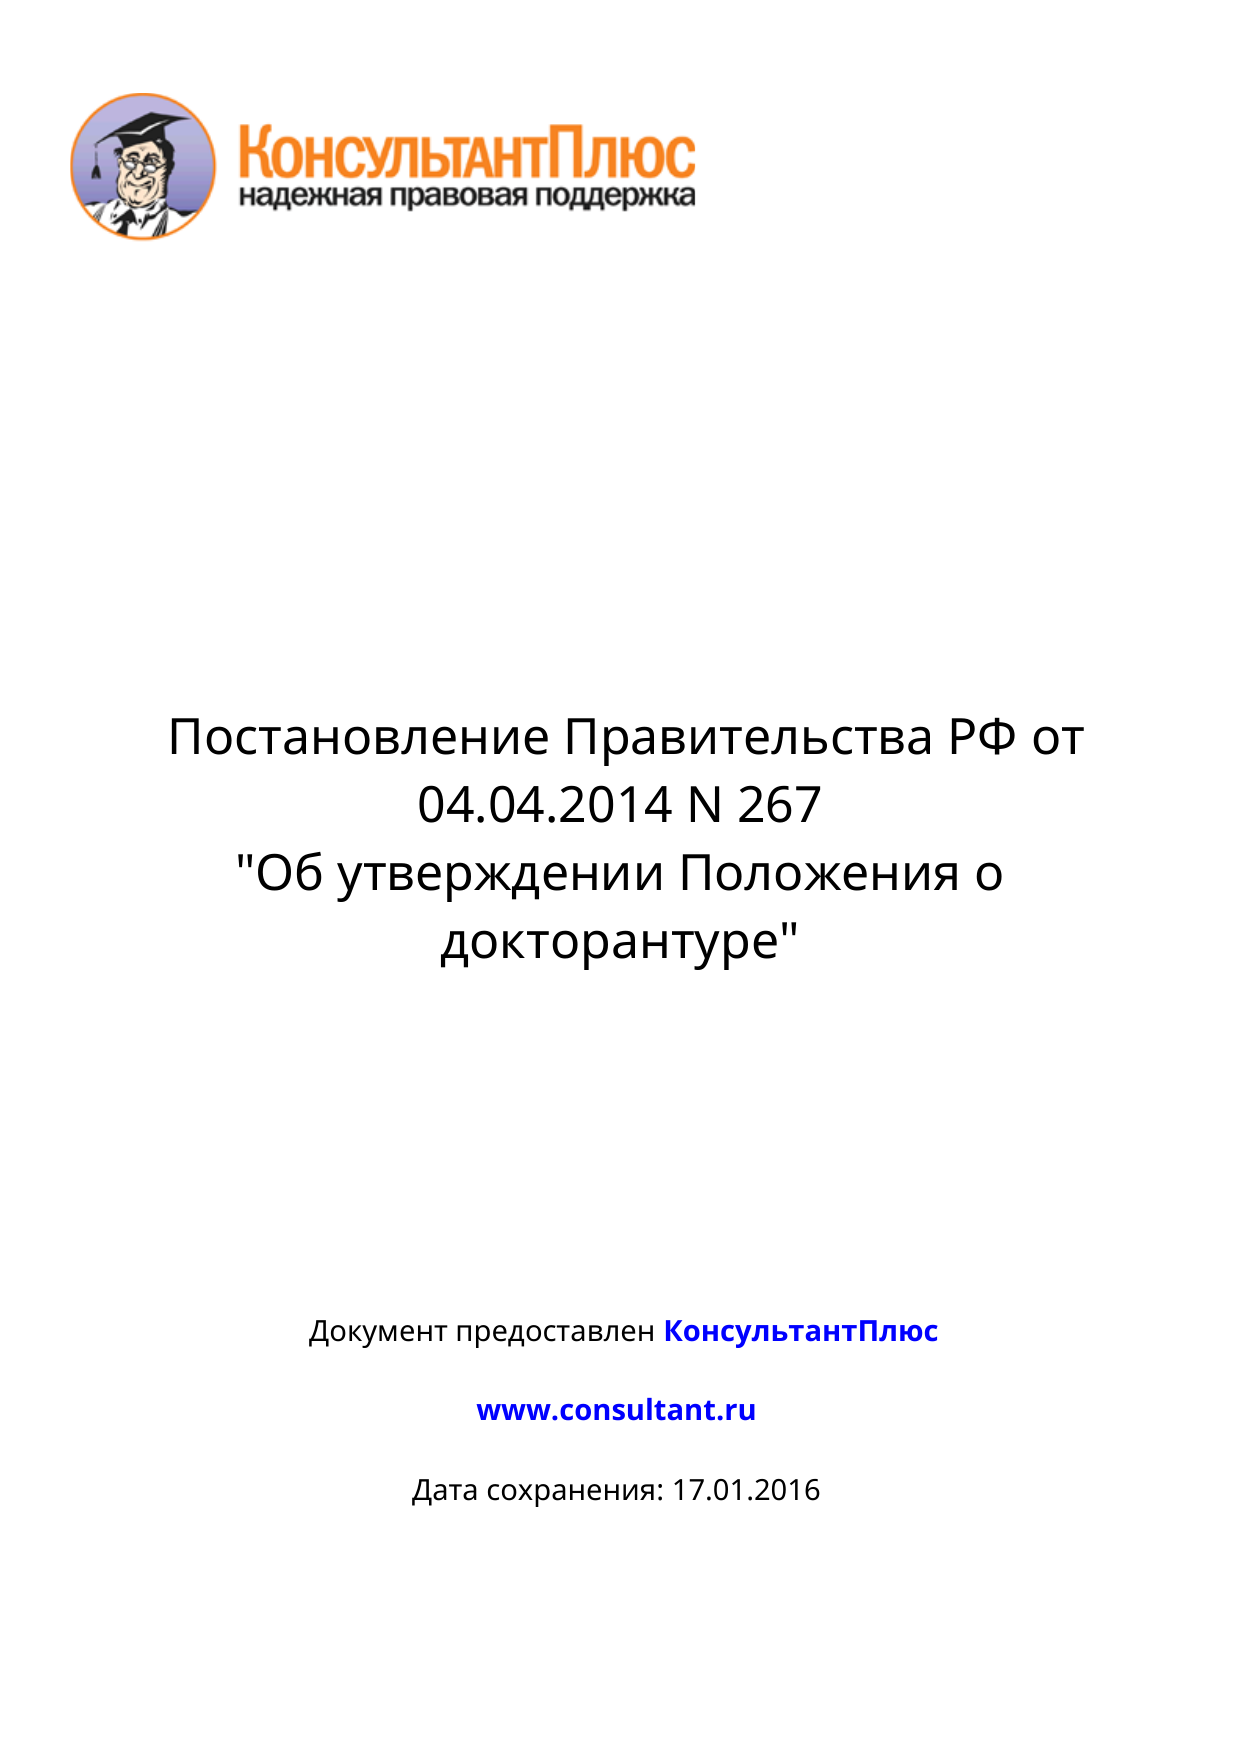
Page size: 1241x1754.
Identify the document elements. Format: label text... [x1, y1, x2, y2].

picture [70, 93, 696, 243]
table_cell Документ предоставлен КонсультантПлюс www.consultant.ru Дата сохранения: 17.01.2016 [62, 1272, 1178, 1587]
table_cell Постановление Правительства РФ от 04.04.2014 N 267 "Об утверждении Положения о докторантуре" [62, 403, 1178, 1272]
table_header [62, 88, 1178, 403]
